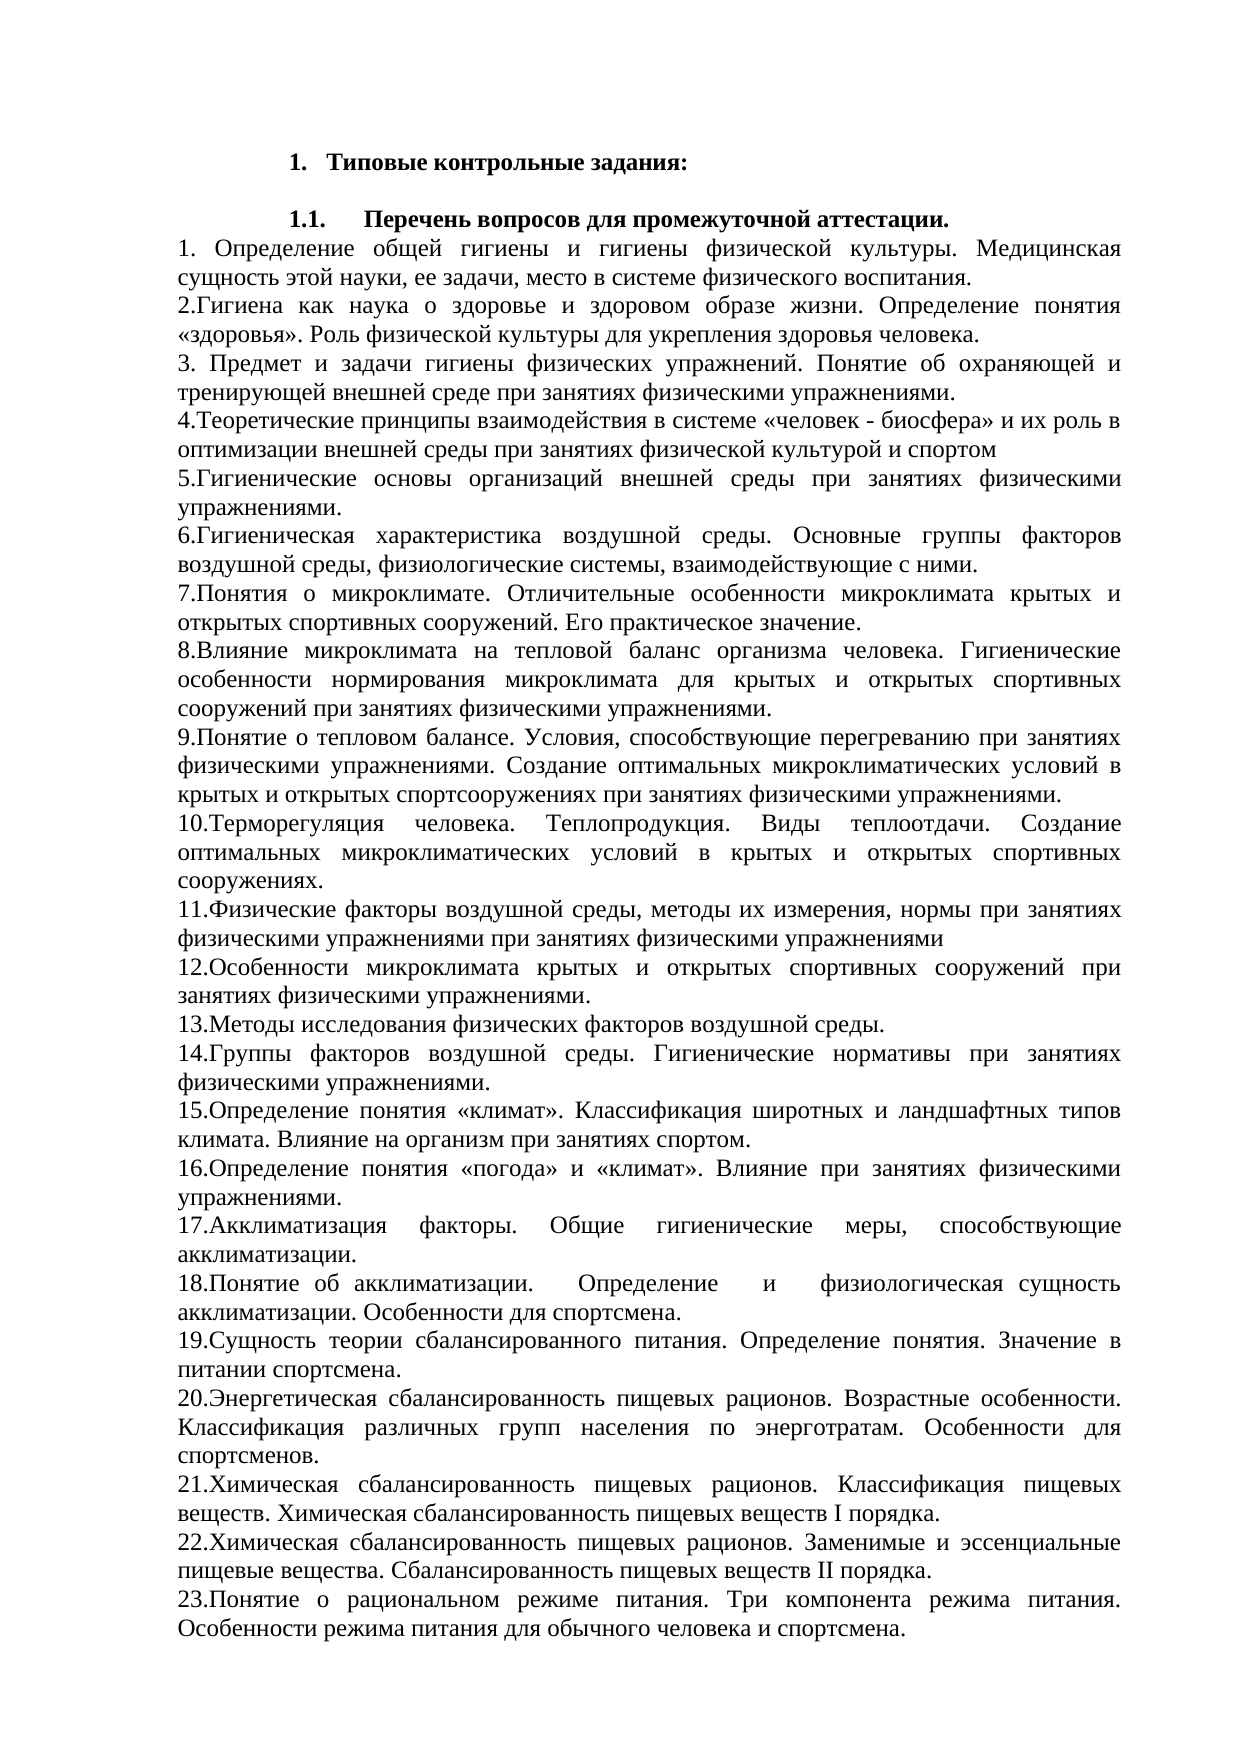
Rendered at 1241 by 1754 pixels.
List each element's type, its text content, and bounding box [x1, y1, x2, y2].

text 8.Влияние микроклимата на тепловой баланс организма человека. Гигиенические особенности нормирования микроклимата для крытых и открытых спортивных сооружений при занятиях физическими упражнениями. [177, 636, 1122, 722]
text 11.Физические факторы воздушной среды, методы их измерения, нормы при занятиях физическими упражнениями при занятиях физическими упражнениями [177, 894, 1122, 952]
text 22.Химическая сбалансированность пищевых рационов. Заменимые и эссенциальные пищевые вещества. Сбалансированность пищевых веществ II порядка. [177, 1527, 1122, 1584]
text 15.Определение понятия «климат». Классификация широтных и ландшафтных типов климата. Влияние на организм при занятиях спортом. [177, 1096, 1122, 1153]
list Перечень вопросов для промежуточной аттестации. [288, 204, 1122, 233]
text 14.Группы факторов воздушной среды. Гигиенические нормативы при занятиях физическими упражнениями. [177, 1038, 1122, 1096]
text 21.Химическая сбалансированность пищевых рационов. Классификация пищевых веществ. Химическая сбалансированность пищевых веществ I порядка. [177, 1469, 1122, 1527]
text 16.Определение понятия «погода» и «климат». Влияние при занятиях физическими упражнениями. [177, 1153, 1122, 1211]
text 20.Энергетическая сбалансированность пищевых рационов. Возрастные особенности. Классификация различных групп населения по энерготратам. Особенности для спортсменов. [177, 1383, 1122, 1469]
text 2.Гигиена как наука о здоровье и здоровом образе жизни. Определение понятия «здоровья». Роль физической культуры для укрепления здоровья человека. [177, 291, 1122, 348]
text 9.Понятие о тепловом балансе. Условия, способствующие перегреванию при занятиях физическими упражнениями. Создание оптимальных микроклиматических условий в крытых и открытых спортсооружениях при занятиях физическими упражнениями. [177, 722, 1122, 808]
text 13.Методы исследования физических факторов воздушной среды. [177, 1009, 1122, 1038]
text 4.Теоретические принципы взаимодействия в системе «человек - биосфера» и их роль в оптимизации внешней среды при занятиях физической культурой и спортом [177, 406, 1122, 463]
text 23.Понятие о рациональном режиме питания. Три компонента режима питания. Особенности режима питания для обычного человека и спортсмена. [177, 1584, 1122, 1642]
text 19.Сущность теории сбалансированного питания. Определение понятия. Значение в питании спортсмена. [177, 1326, 1122, 1383]
text 7.Понятия о микроклимате. Отличительные особенности микроклимата крытых и открытых спортивных сооружений. Его практическое значение. [177, 578, 1122, 636]
text 6.Гигиеническая характеристика воздушной среды. Основные группы факторов воздушной среды, физиологические системы, взаимодействующие с ними. [177, 521, 1122, 578]
text 17.Акклиматизация факторы. Общие гигиенические меры, способствующие акклиматизации. [177, 1211, 1122, 1268]
text 18.Понятие об акклиматизации. Определение и физиологическая сущность акклиматизации. Особенности для спортсмена. [177, 1268, 1122, 1326]
text 3. Предмет и задачи гигиены физических упражнений. Понятие об охраняющей и тренирующей внешней среде при занятиях физическими упражнениями. [177, 348, 1122, 406]
text 10.Терморегуляция человека. Теплопродукция. Виды теплоотдачи. Создание оптимальных микроклиматических условий в крытых и открытых спортивных сооружениях. [177, 808, 1122, 894]
text 1. Определение общей гигиены и гигиены физической культуры. Медицинская сущность этой науки, ее задачи, место в системе физического воспитания. [177, 233, 1122, 291]
text 12.Особенности микроклимата крытых и открытых спортивных сооружений при занятиях физическими упражнениями. [177, 952, 1122, 1009]
list Типовые контрольные задания: [288, 147, 1122, 176]
text 5.Гигиенические основы организаций внешней среды при занятиях физическими упражнениями. [177, 463, 1122, 521]
